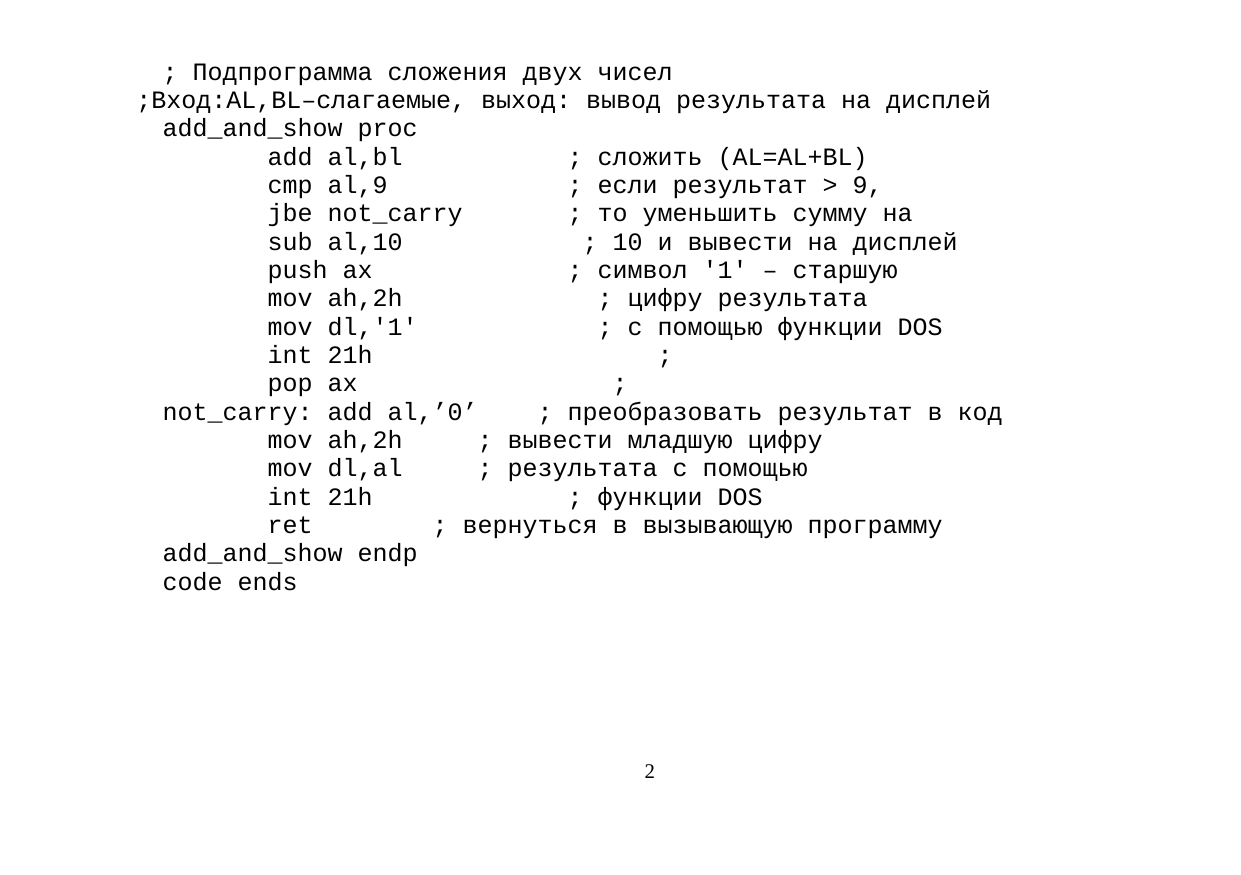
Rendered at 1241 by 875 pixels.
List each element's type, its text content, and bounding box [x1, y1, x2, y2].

text int 21h ; функции DOS [89, 484, 1152, 512]
text ; Подпрограмма сложения двух чисел [89, 59, 1152, 87]
text mov ah,2h ; вывести младшую цифру [89, 427, 1152, 456]
text mov dl,'1' ; c помощью функции DOS [89, 314, 1152, 342]
text ret ; вернуться в вызывающую программу [89, 512, 1152, 541]
text int 21h ; [89, 342, 1152, 371]
text code ends [89, 569, 1152, 597]
text add_and_show endp [89, 541, 1152, 569]
text jbe not_carry ; то уменьшить сумму на [89, 201, 1152, 229]
text ;Вход:AL,BL–слагаемые, выход: вывод результата на дисплей [89, 87, 1152, 116]
text pop ax ; [89, 371, 1152, 399]
text mov dl,al ; результата с помощью [89, 456, 1152, 484]
text not_carry: add al,’0’ ; преобразовать результат в код [89, 399, 1152, 427]
text sub al,10 ; 10 и вывести на дисплей [89, 229, 1152, 257]
text cmp al,9 ; если результат > 9, [89, 172, 1152, 201]
text mov ah,2h ; цифру результата [89, 286, 1152, 314]
text add al,bl ; сложить (=+BL) [89, 144, 1152, 172]
text add_and_show proc [89, 116, 1152, 144]
text push ax ; символ '1' – старшую [89, 257, 1152, 286]
